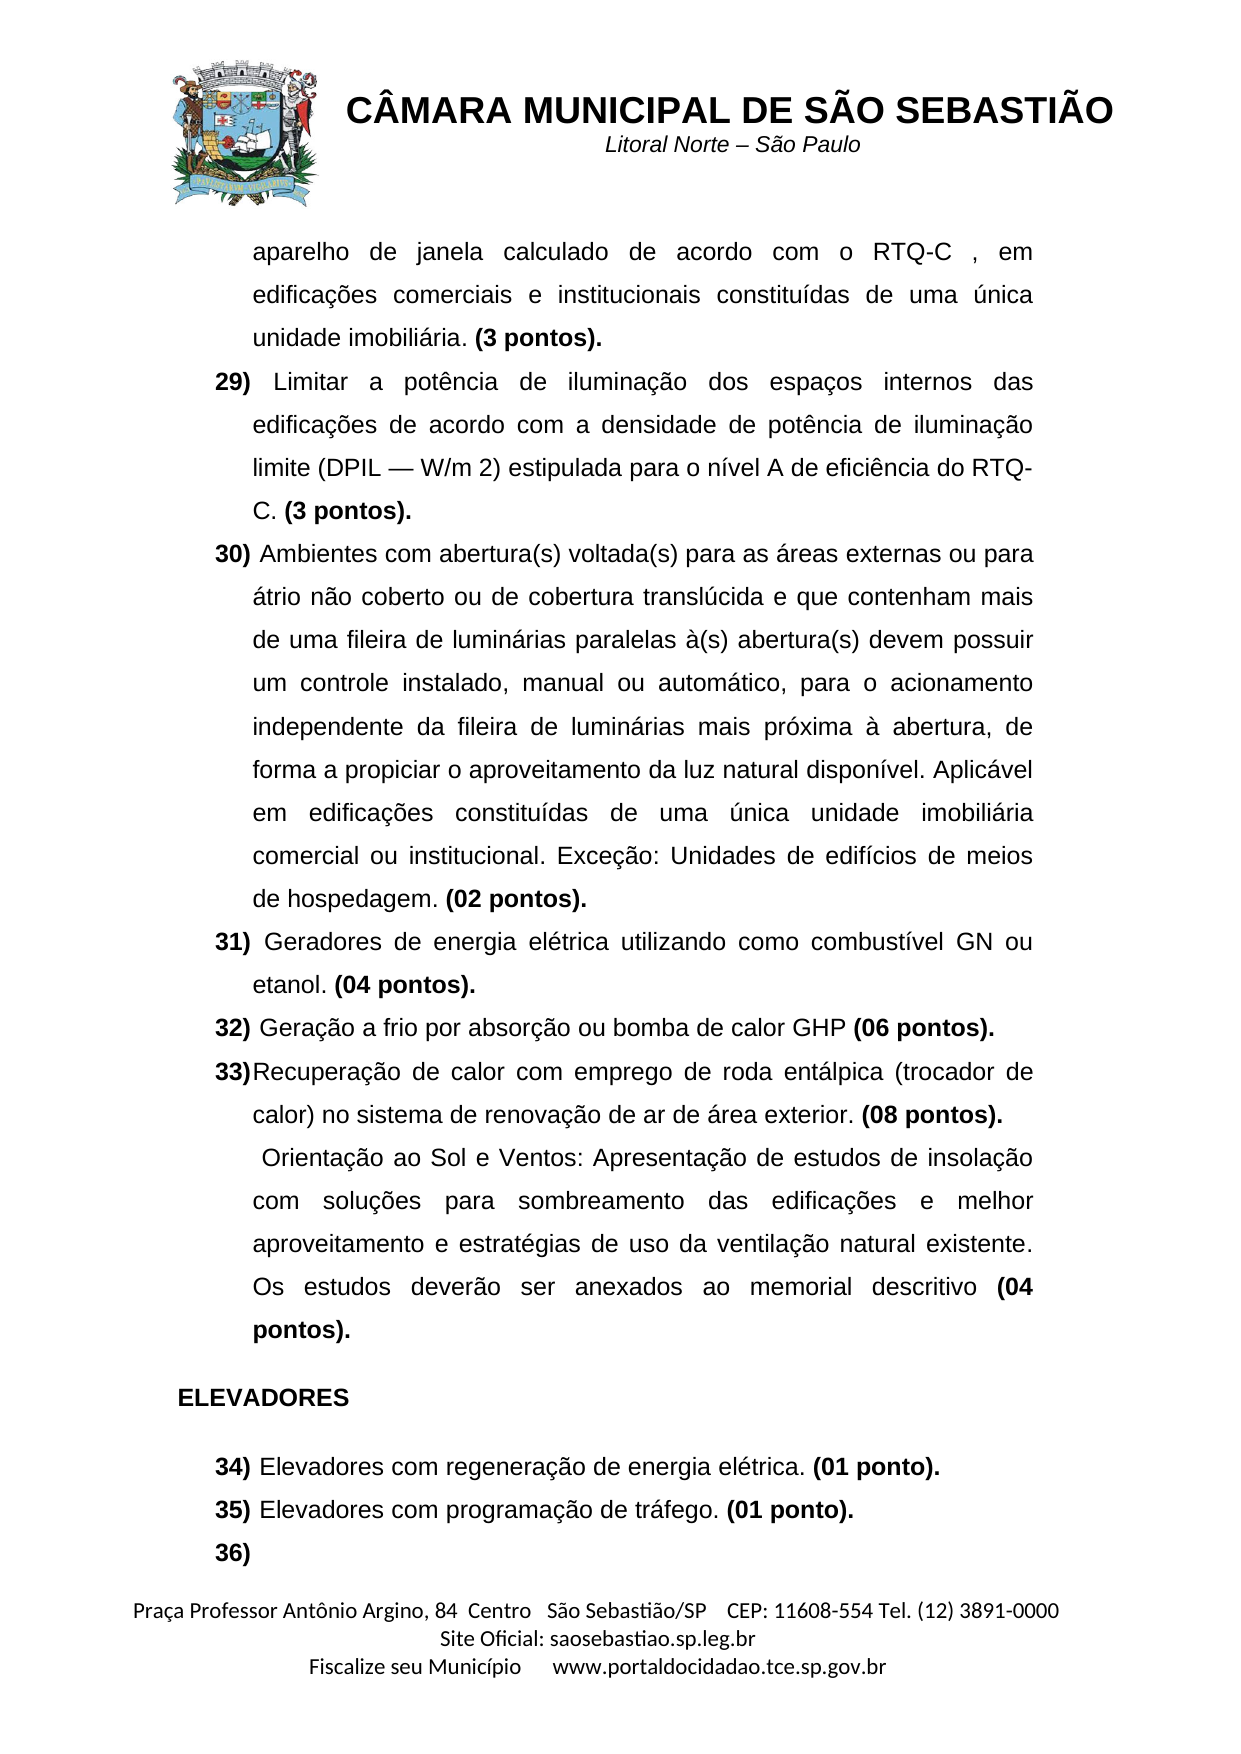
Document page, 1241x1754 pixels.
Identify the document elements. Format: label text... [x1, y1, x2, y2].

picture [170, 59, 321, 210]
list Ambientes com abertura(s) voltada(s) para as áreas externas ou para átrio não coberto ou de cobertura translúcida e que contenham mais de uma fileira de luminárias paralelas à(s) abertura(s) devem possuir um controle instalado, manual ou automático, para o acionamento independente da fileira de luminárias mais próxima à abertura, de forma a propiciar o aproveitamento da luz natural disponível. Aplicável em edificações constituídas de uma única unidade imobiliária comercial ou institucional. Exceção: Unidades de edifícios de meios de hospedagem. (02 pontos). [215, 539, 1033, 913]
list Geradores de energia elétrica utilizando como combustível GN ou etanol. (04 pontos). [215, 927, 1033, 999]
list Limitar a potência de iluminação dos espaços internos das edificações de acordo com a densidade de potência de iluminação limite (DPIL — W/m 2) estipulada para o nível A de eficiência do RTQ-C. (3 pontos). [215, 367, 1033, 525]
list Geração a frio por absorção ou bomba de calor GHP (06 pontos). [215, 1013, 1033, 1042]
list Recuperação de calor com emprego de roda entálpica (trocador de calor) no sistema de renovação de ar de área exterior. (08 pontos). [215, 1057, 1033, 1128]
list Orientação ao Sol e Ventos: Apresentação de estudos de insolação com soluções para sombreamento das edificações e melhor aproveitamento e estratégias de uso da ventilação natural existente. Os estudos deverão ser anexados ao memorial descritivo (04 pontos). [252, 1143, 1033, 1344]
list Elevadores com programação de tráfego. (01 ponto). [215, 1495, 1033, 1523]
list Elevadores com regeneração de energia elétrica. (01 ponto). [215, 1452, 1033, 1480]
text ELEVADORES [177, 1383, 1033, 1412]
